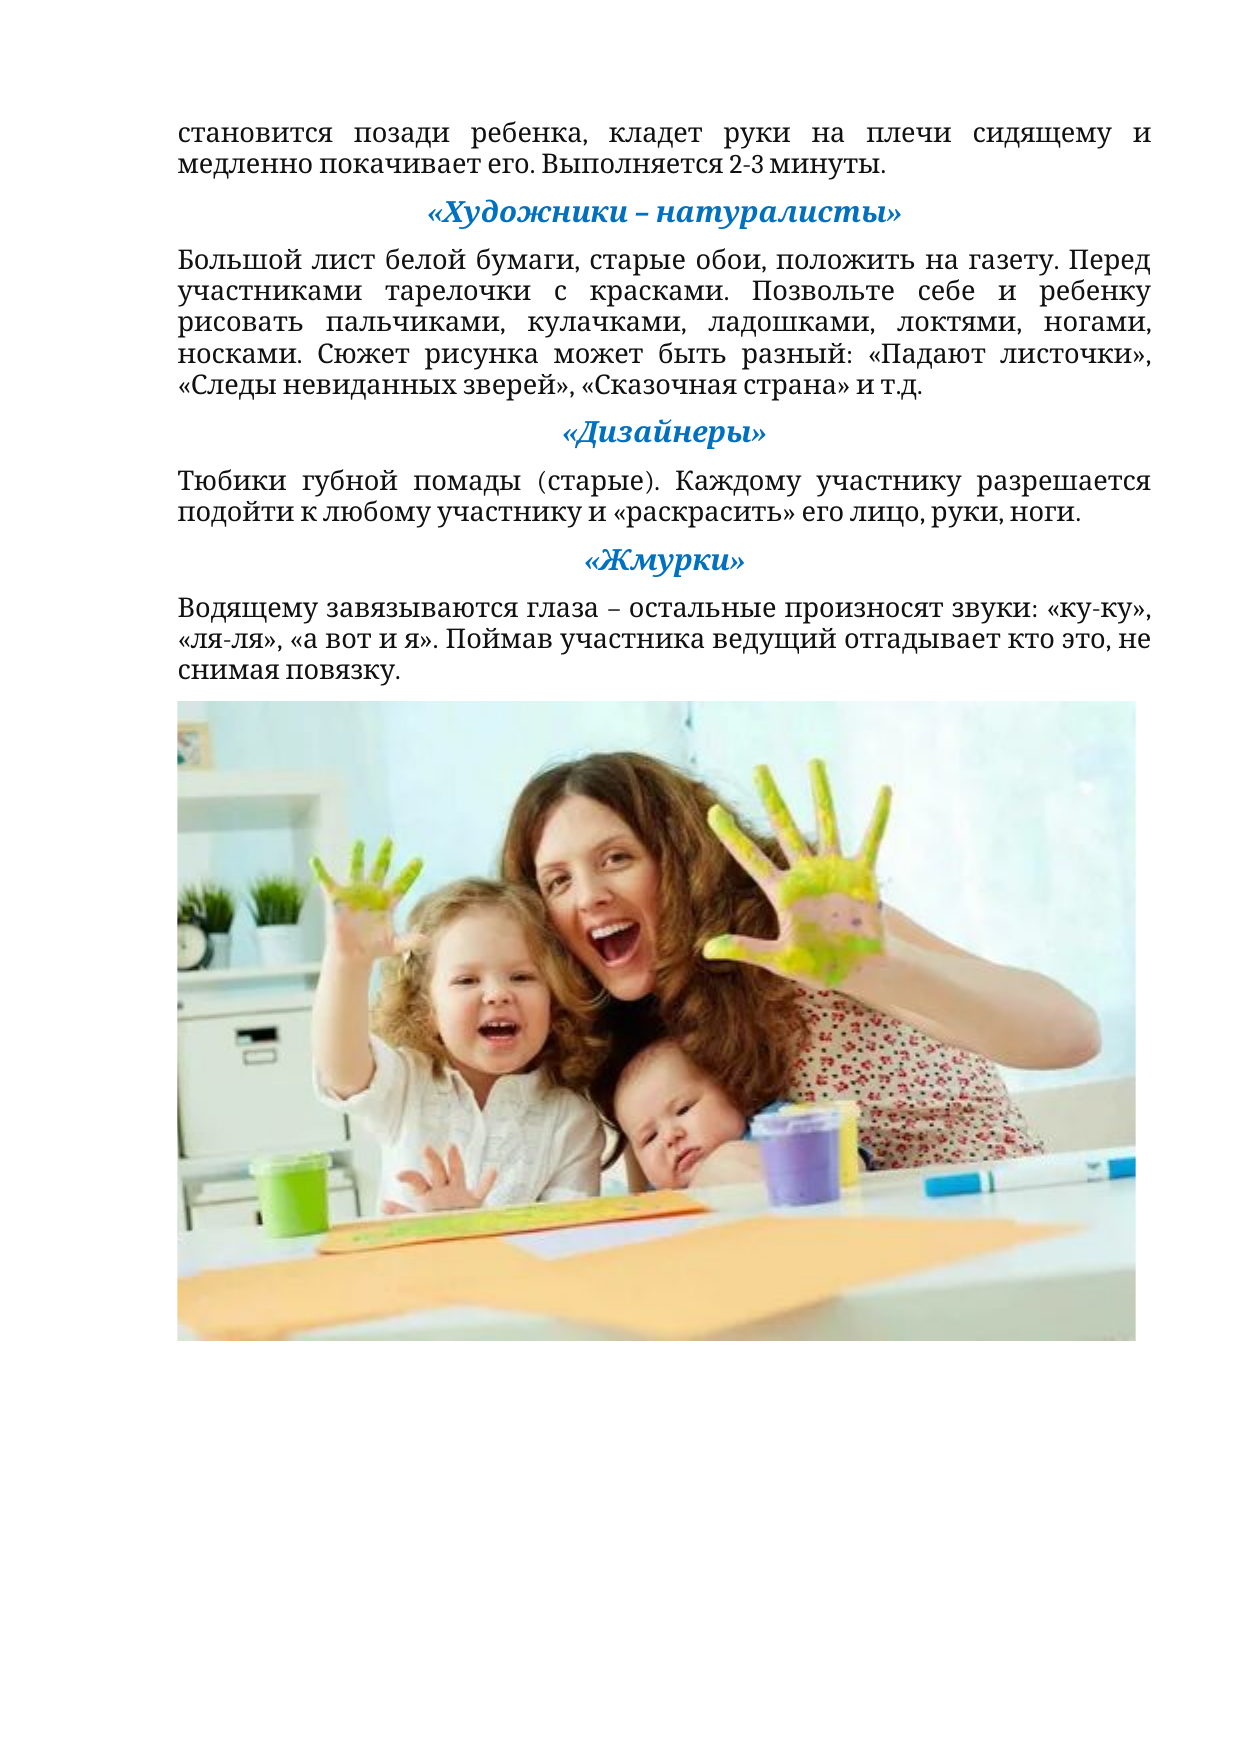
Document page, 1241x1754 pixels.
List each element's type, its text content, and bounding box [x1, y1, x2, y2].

picture [177, 701, 1136, 1341]
text Тюбики губной помады (старые). Каждому участнику разрешается подойти к любому участнику и «раскрасить» его лицо, руки, ноги. [177, 466, 1152, 528]
text Водящему завязываются глаза – остальные произносят звуки: «ку-ку», «ля-ля», «а вот и я». Поймав участника ведущий отгадывает кто это, не снимая повязку. [177, 593, 1152, 686]
text Большой лист белой бумаги, старые обои, положить на газету. Перед участниками тарелочки с красками. Позвольте себе и ребенку рисовать пальчиками, кулачками, ладошками, локтями, ногами, носками. Сюжет рисунка может быть разный: «Падают листочки», «Следы невиданных зверей», «Сказочная страна» и т.д. [177, 245, 1152, 401]
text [177, 118, 1152, 180]
text «Художники – натуралисты» [177, 196, 1152, 229]
text «Дизайнеры» [177, 417, 1152, 450]
text «Жмурки» [177, 544, 1152, 577]
